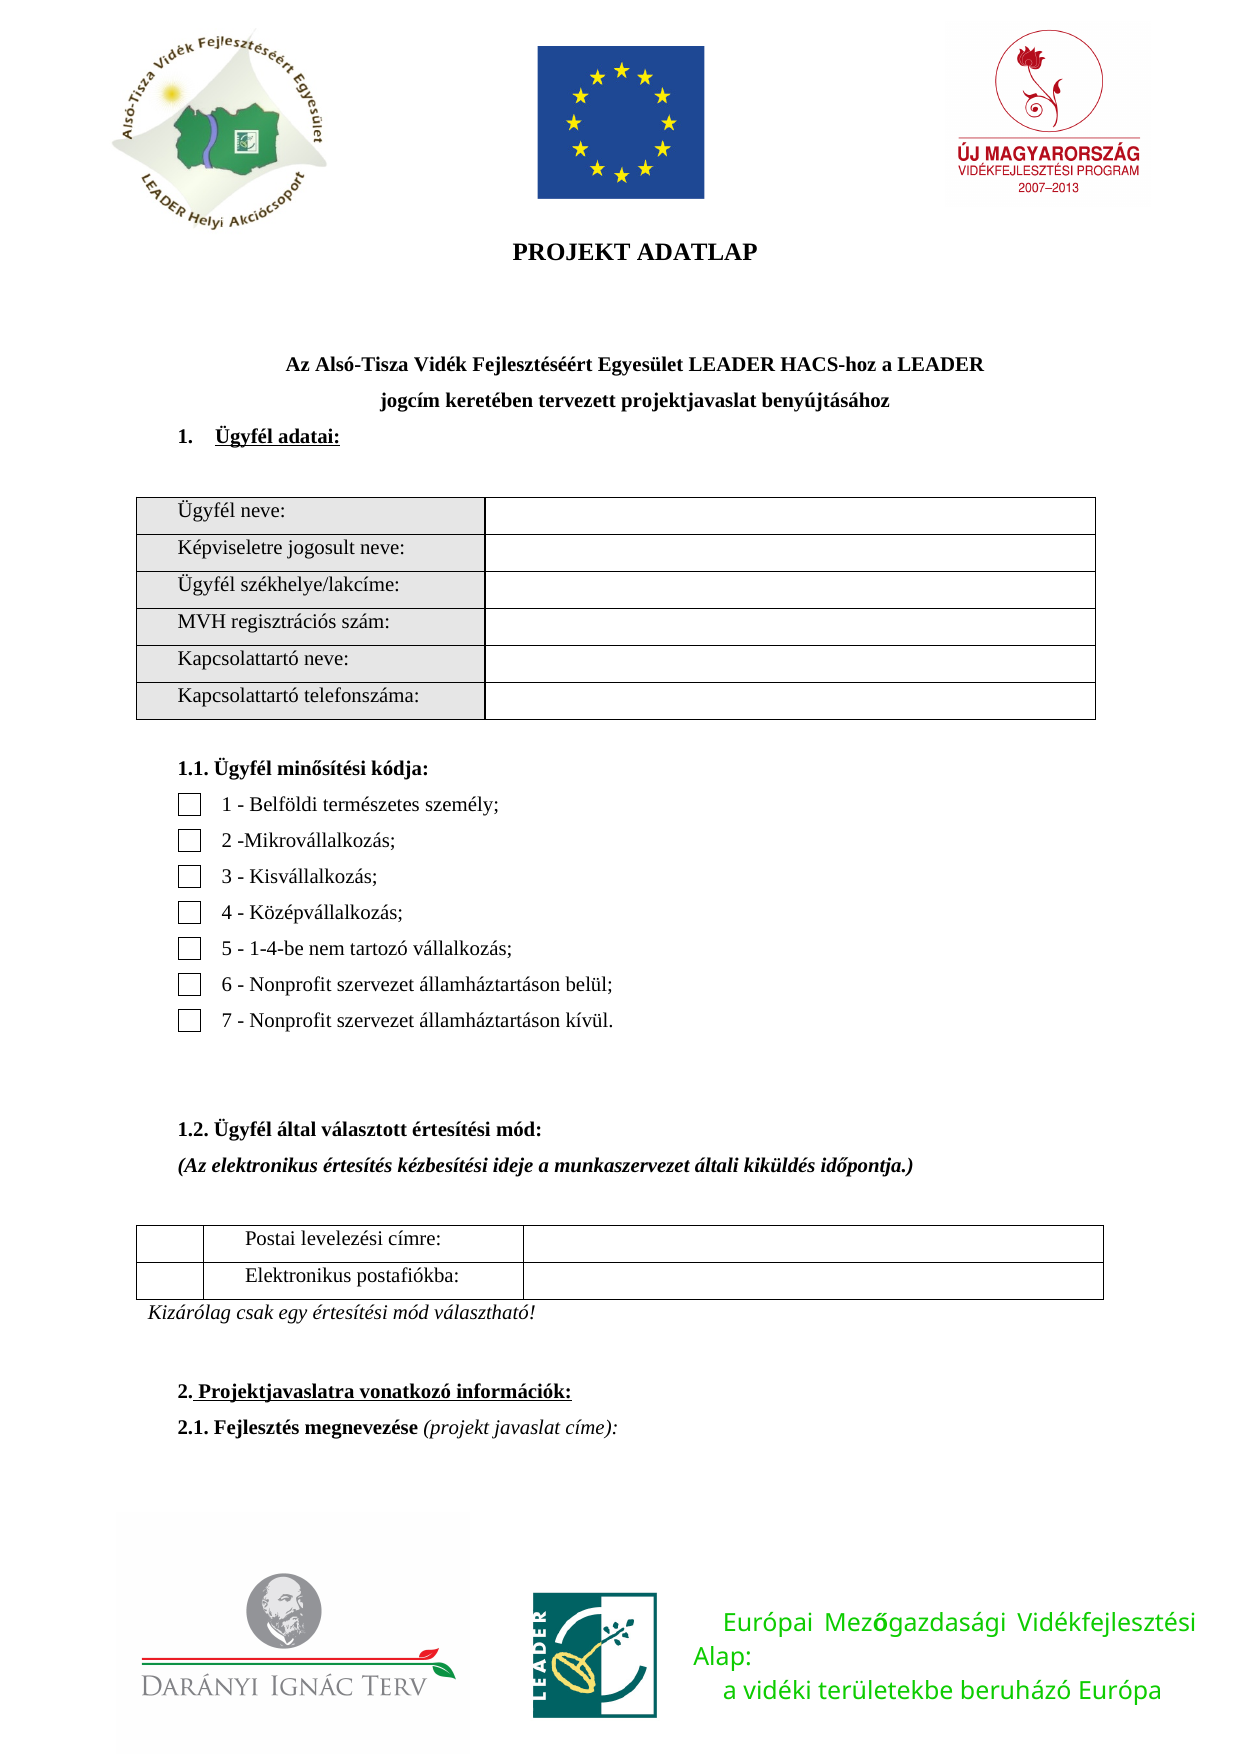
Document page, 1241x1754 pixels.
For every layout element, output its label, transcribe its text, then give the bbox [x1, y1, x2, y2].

picture [517, 1577, 672, 1732]
table_cell [486, 646, 1095, 682]
text PROJEKT ADATLAP [148, 237, 1093, 266]
picture [78, 28, 375, 249]
text 1.1. Ügyfél minősítési kódja: [148, 756, 1093, 780]
text 2.1. Fejlesztés megnevezése (projekt javaslat címe): [148, 1415, 1093, 1439]
table_cell [524, 1263, 1103, 1299]
table_cell [486, 572, 1095, 608]
table_cell Kapcsolattartó telefonszáma: [137, 683, 484, 719]
text 3 - Kisvállalkozás; [148, 864, 1093, 888]
text 1 - Belföldi természetes személy; [148, 792, 1093, 816]
text 6 - Nonprofit szervezet államháztartáson belül; [148, 972, 1093, 996]
picture [945, 21, 1152, 207]
table_cell [486, 535, 1095, 571]
picture [115, 1512, 471, 1754]
text 4 - Középvállalkozás; [148, 900, 1093, 924]
text 5 - 1-4-be nem tartozó vállalkozás; [148, 936, 1093, 960]
table_cell Kapcsolattartó neve: [137, 646, 484, 682]
text 2. Projektjavaslatra vonatkozó információk: [148, 1379, 1093, 1403]
table_cell [486, 683, 1095, 719]
picture [537, 46, 705, 199]
table_cell MVH regisztrációs szám: [137, 609, 484, 645]
table_header [486, 498, 1095, 534]
text Kizárólag csak egy értesítési mód választható! [148, 1300, 1093, 1324]
table_header Postai levelezési címre: [204, 1226, 523, 1262]
text jogcím keretében tervezett projektjavaslat benyújtásához [148, 388, 1093, 412]
text Az Alsó-Tisza Vidék Fejlesztéséért Egyesület LEADER HACS-hoz a LEADER [148, 352, 1093, 376]
table_header [524, 1226, 1103, 1262]
table_cell Elektronikus postafiókba: [204, 1263, 523, 1299]
table_cell Képviseletre jogosult neve: [137, 535, 484, 571]
table_cell Ügyfél székhelye/lakcíme: [137, 572, 484, 608]
table_header Ügyfél neve: [137, 498, 484, 534]
text 7 - Nonprofit szervezet államháztartáson kívül. [148, 1008, 1093, 1032]
table_cell [137, 1263, 203, 1299]
table_header [137, 1226, 203, 1262]
list Ügyfél adatai: [177, 424, 1093, 448]
table_cell [486, 609, 1095, 645]
text 1.2. Ügyfél által választott értesítési mód: [148, 1117, 1093, 1141]
text (Az elektronikus értesítés kézbesítési ideje a munkaszervezet általi kiküldés időpontja.) [148, 1153, 1093, 1177]
text 2 -Mikrovállalkozás; [148, 828, 1093, 852]
